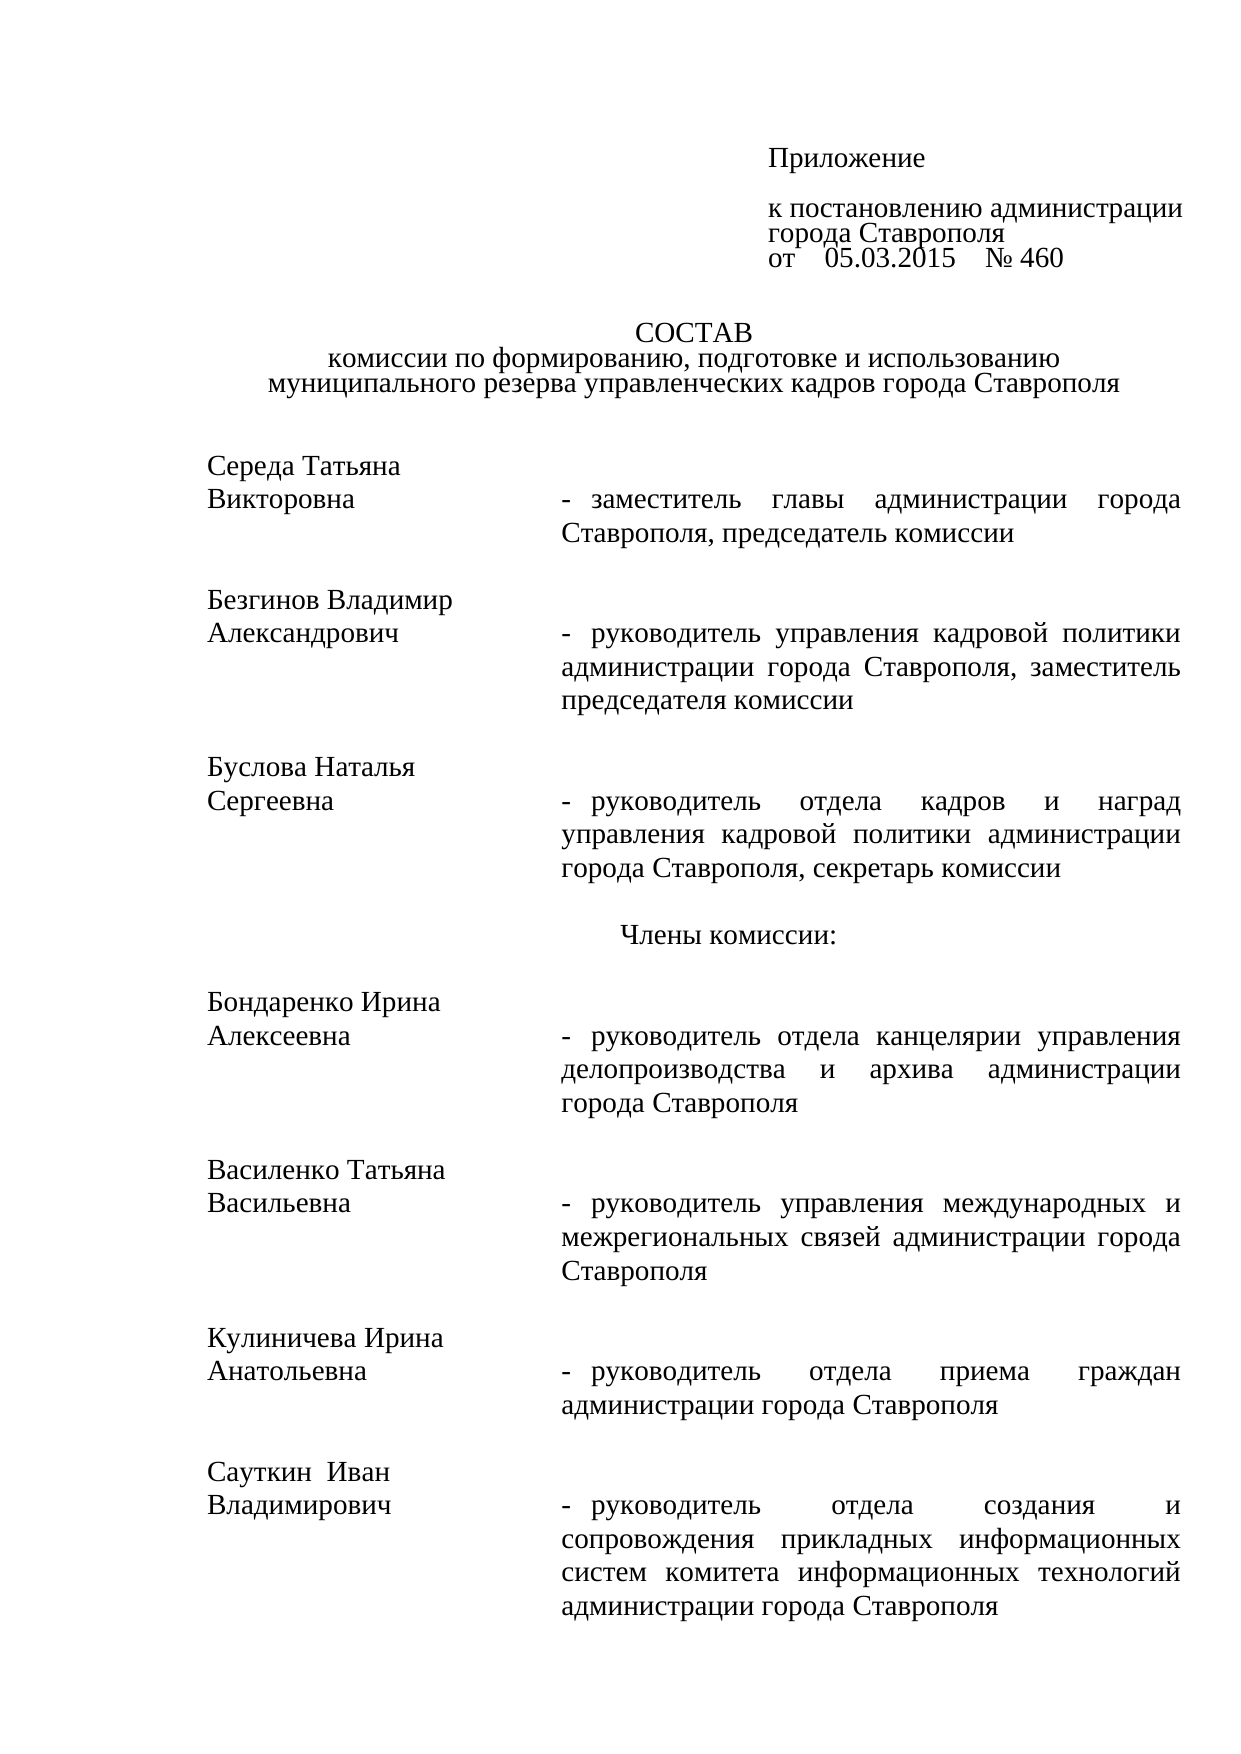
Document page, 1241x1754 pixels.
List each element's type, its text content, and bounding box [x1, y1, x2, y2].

text Бондаренко Ирина [207, 984, 1181, 1018]
text муниципального резерва управленческих кадров города Ставрополя [207, 373, 1181, 398]
text Буслова Наталья [207, 749, 1181, 783]
text от 05.03.2015 № 460 [768, 248, 1181, 273]
text СОСТАВ [207, 323, 1181, 348]
text комиссии по формированию, подготовке и использованию [503, 348, 1181, 373]
text Васильевна - руководитель управления международных и межрегиональных связей администрации города Ставрополя [207, 1186, 1181, 1286]
text Василенко Татьяна [207, 1152, 1181, 1186]
text города Ставрополя [768, 223, 1181, 248]
text Приложение [768, 148, 1181, 173]
text комиссии по формированию, подготовке и использованию [207, 348, 500, 373]
text Члены комиссии: [620, 917, 1181, 951]
text Владимирович - руководитель отдела создания и сопровождения прикладных информационных систем комитета информационных технологий администрации города Ставрополя [207, 1487, 1181, 1622]
text Алексеевна - руководитель отдела канцелярии управления делопроизводства и архива администрации города Ставрополя [207, 1018, 1181, 1118]
text к постановлению администрации [768, 198, 1196, 223]
text Анатольевна - руководитель отдела приема граждан администрации города Ставрополя [207, 1353, 1181, 1420]
text Середа Татьяна [207, 448, 1181, 481]
text Викторовна - заместитель главы администрации города Ставрополя, председатель комиссии [207, 481, 1181, 548]
text Безгинов Владимир [207, 582, 1181, 615]
text Сергеевна - руководитель отдела кадров и наград управления кадровой политики администрации города Ставрополя, секретарь комиссии [207, 783, 1181, 884]
text Сауткин Иван [207, 1454, 1181, 1487]
text Александрович - руководитель управления кадровой политики администрации города Ставрополя, заместитель председателя комиссии [207, 615, 1181, 716]
text Кулиничева Ирина [207, 1320, 1181, 1353]
